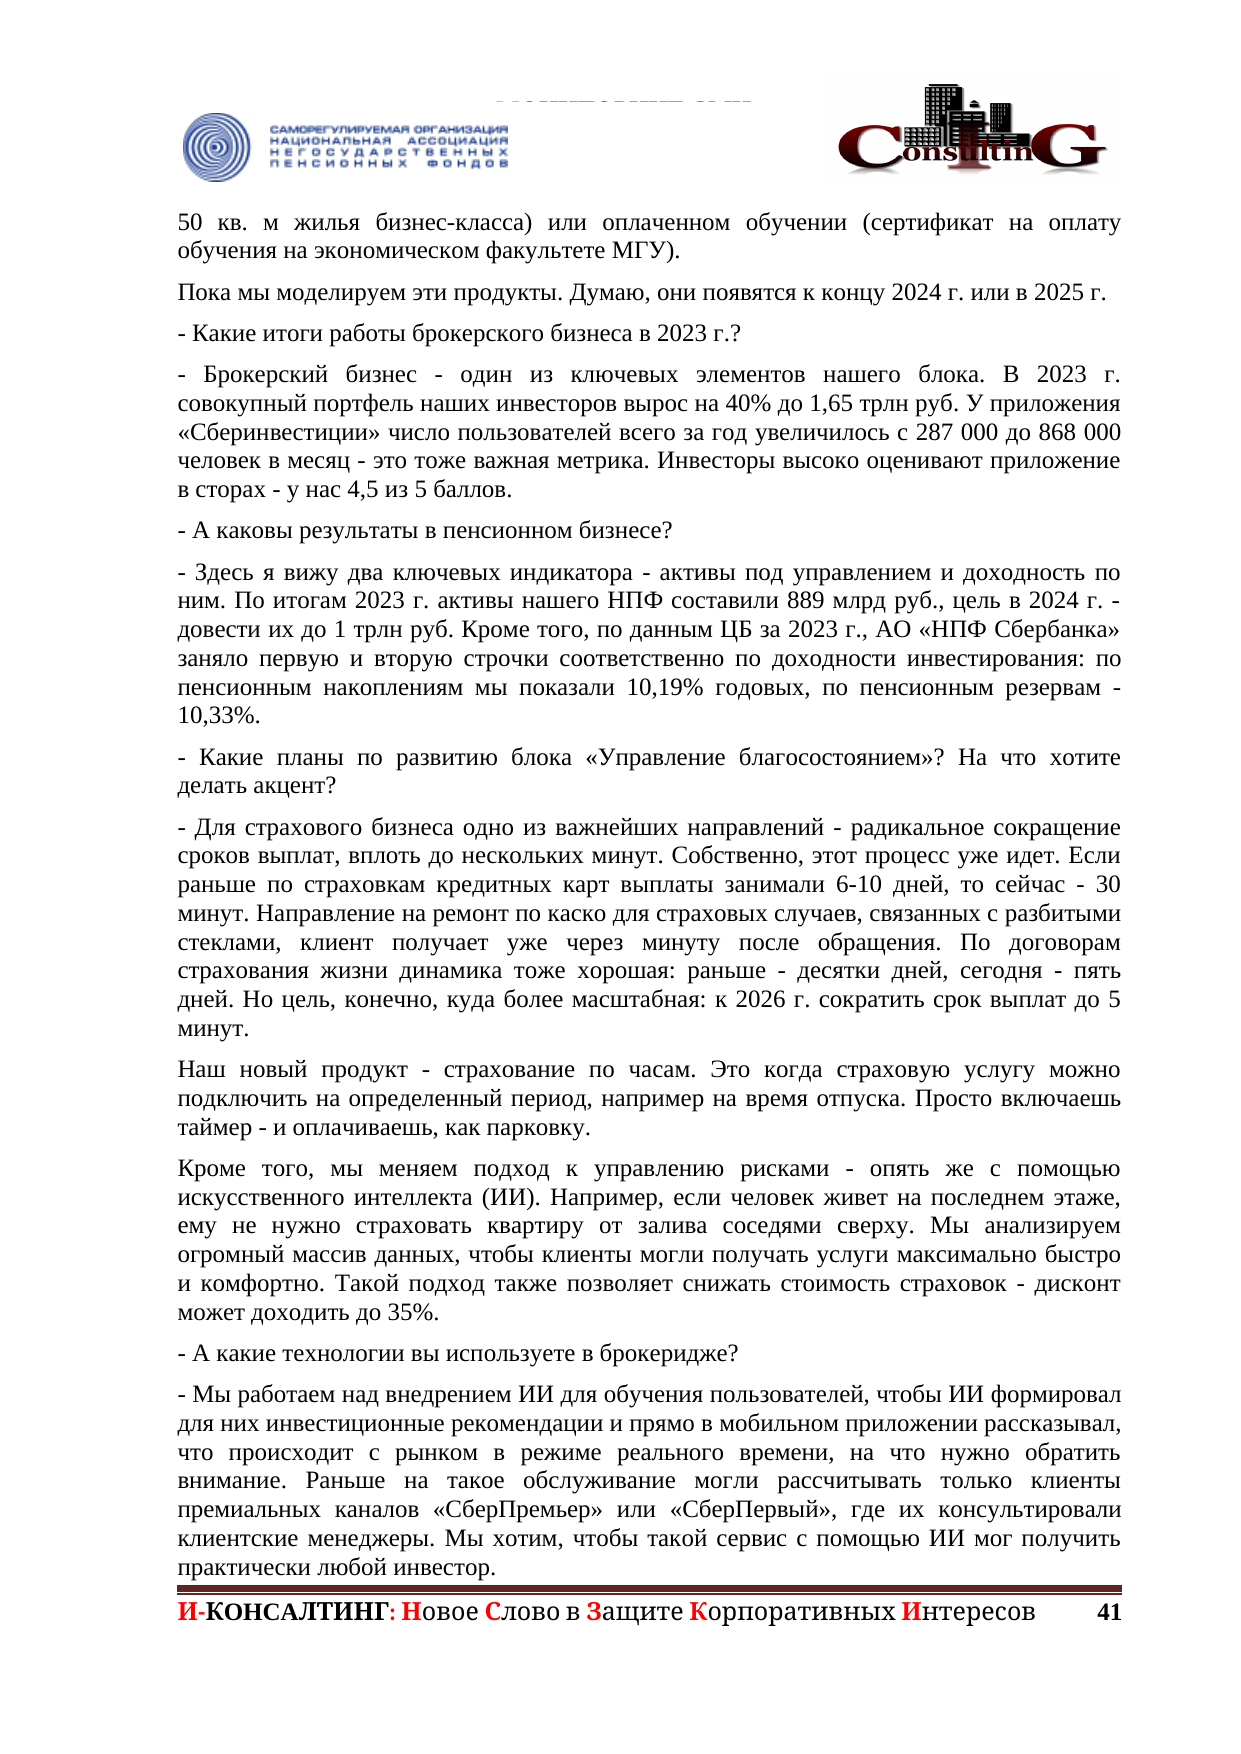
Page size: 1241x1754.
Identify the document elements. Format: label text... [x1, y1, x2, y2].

text Пока мы моделируем эти продукты. Думаю, они появятся к концу 2024 г. или в 2025 г. [177, 277, 1122, 306]
text - Брокерский бизнес - один из ключевых элементов нашего блока. В 2023 г. совокупный портфель наших инвесторов вырос на 40% до 1,65 трлн руб. У приложения «Сберинвестиции» число пользователей всего за год увеличилось с 287 000 до 868 000 человек в месяц - это тоже важная метрика. Инвесторы высоко оценивают приложение в сторах - у нас 4,5 из 5 баллов. [177, 359, 1122, 503]
picture [821, 73, 1122, 182]
text - Какие итоги работы брокерского бизнеса в 2023 г.? [177, 318, 1122, 347]
text - А каковы результаты в пенсионном бизнесе? [177, 516, 1122, 544]
text - А какие технологии вы используете в брокеридже? [177, 1338, 1122, 1367]
text - Для страхового бизнеса одно из важнейших направлений - радикальное сокращение сроков выплат, вплоть до нескольких минут. Собственно, этот процесс уже идет. Если раньше по страховкам кредитных карт выплаты занимали 6-10 дней, то сейчас - 30 минут. Направление на ремонт по каско для страховых случаев, связанных с разбитыми стеклами, клиент получает уже через минуту после обращения. По договорам страхования жизни динамика тоже хорошая: раньше - десятки дней, сегодня - пять дней. Но цель, конечно, куда более масштабная: к 2026 г. сократить срок выплат до 5 минут. [177, 812, 1122, 1042]
text - Какие планы по развитию блока «Управление благосостоянием»? На что хотите делать акцент? [177, 742, 1122, 799]
text Наш новый продукт - страхование по часам. Это когда страховую услугу можно подключить на определенный период, например на время отпуска. Просто включаешь таймер - и оплачиваешь, как парковку. [177, 1054, 1122, 1141]
text Кроме того, мы меняем подход к управлению рисками - опять же с помощью искусственного интеллекта (ИИ). Например, если человек живет на последнем этаже, ему не нужно страховать квартиру от залива соседями сверху. Мы анализируем огромный массив данных, чтобы клиенты могли получать услуги максимально быстро и комфортно. Такой подход также позволяет снижать стоимость страховок - дисконт может доходить до 35%. [177, 1153, 1122, 1326]
picture [183, 113, 508, 182]
text - Здесь я вижу два ключевых индикатора - активы под управлением и доходность по ним. По итогам 2023 г. активы нашего НПФ составили 889 млрд руб., цель в 2024 г. - довести их до 1 трлн руб. Кроме того, по данным ЦБ за 2023 г., АО «НПФ Сбербанка» заняло первую и вторую строчки соответственно по доходности инвестирования: по пенсионным накоплениям мы показали 10,19% годовых, по пенсионным резервам - 10,33%. [177, 557, 1122, 729]
text - Мы работаем над внедрением ИИ для обучения пользователей, чтобы ИИ формировал для них инвестиционные рекомендации и прямо в мобильном приложении рассказывал, что происходит с рынком в режиме реального времени, на что нужно обратить внимание. Раньше на такое обслуживание могли рассчитывать только клиенты премиальных каналов «СберПремьер» или «СберПервый», где их консультировали клиентские менеджеры. Мы хотим, чтобы такой сервис с помощью ИИ мог получить практически любой инвестор. [177, 1379, 1122, 1581]
